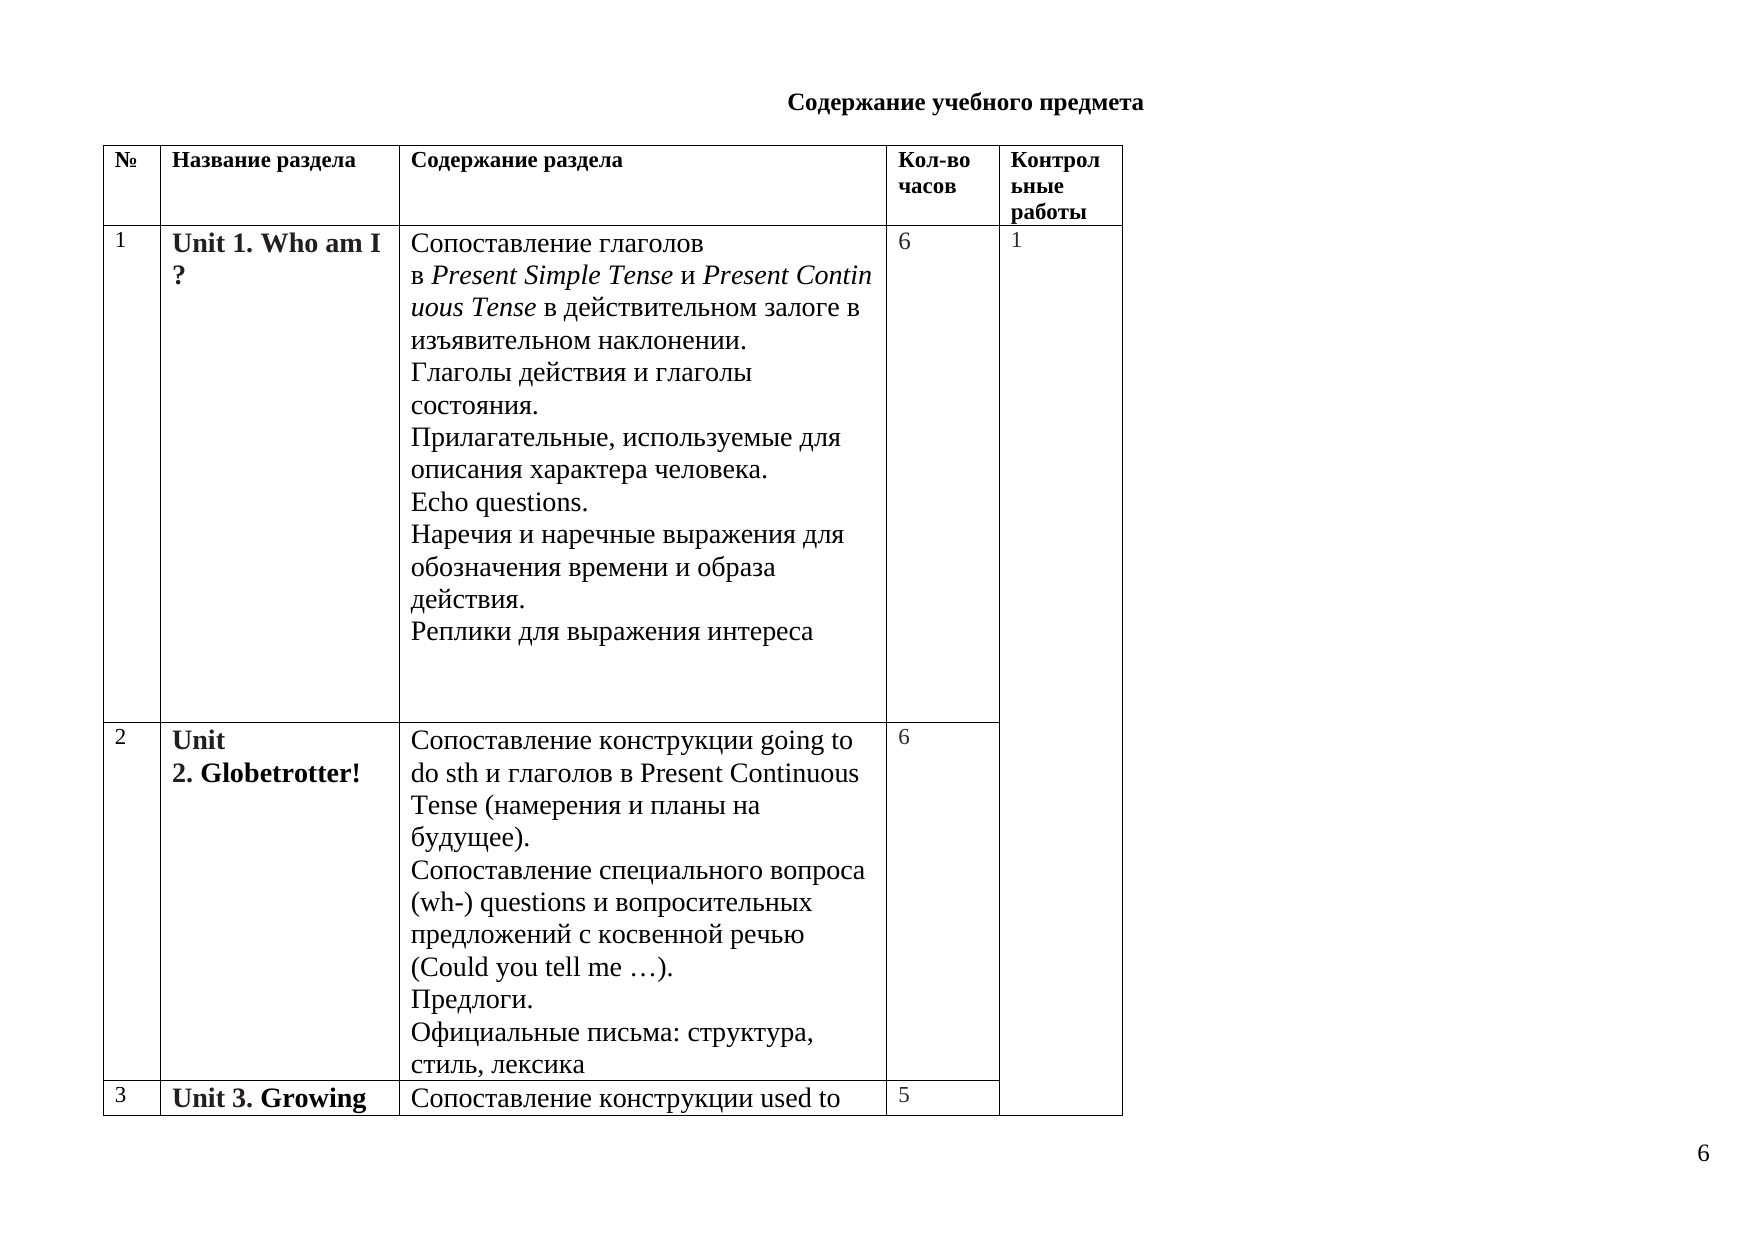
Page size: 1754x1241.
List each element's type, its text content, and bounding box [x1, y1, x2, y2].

table_cell Unit 1. Who am I? [161, 226, 399, 722]
table_header Контрольные работы [1000, 146, 1122, 225]
table_cell Unit 3. Growing up [161, 1081, 399, 1114]
table_cell 6 [887, 723, 999, 1079]
table_cell 2 [104, 723, 160, 1079]
table_header Содержание раздела [400, 146, 886, 225]
table_cell 3 [104, 1081, 160, 1114]
table_cell Сопоставление глаголов в Present Simple Tense и Present Continuous Tense в действительном залоге в изъявительном наклонении. Глаголы действия и глаголы состояния. Прилагательные, используемые для описания характера человека. Echo questions. Наречия и наречные выражения для обозначения времени и образа действия. Реплики для выражения интереса [400, 226, 886, 722]
table_cell Сопоставление конструкции going to do sth и глаголов в Present Continuous Tense (намерения и планы на будущее). Сопоставление специального вопроса (wh-) questions и вопросительных предложений с косвенной речью (Could you tell me …). Предлоги. Официальные письма: структура, стиль, лексика [400, 723, 886, 1079]
table_cell 1 [104, 226, 160, 722]
table_cell 6 [887, 226, 999, 722]
table_header Кол-во часов [887, 146, 999, 225]
table_cell 5 [887, 1081, 999, 1114]
table_cell Unit 2. Globetrotter! [161, 723, 399, 1079]
table_cell 1 [1000, 226, 1122, 1114]
table_header Название раздела [161, 146, 399, 225]
text Содержание учебного предмета [222, 87, 1709, 116]
table_header № [104, 146, 160, 225]
